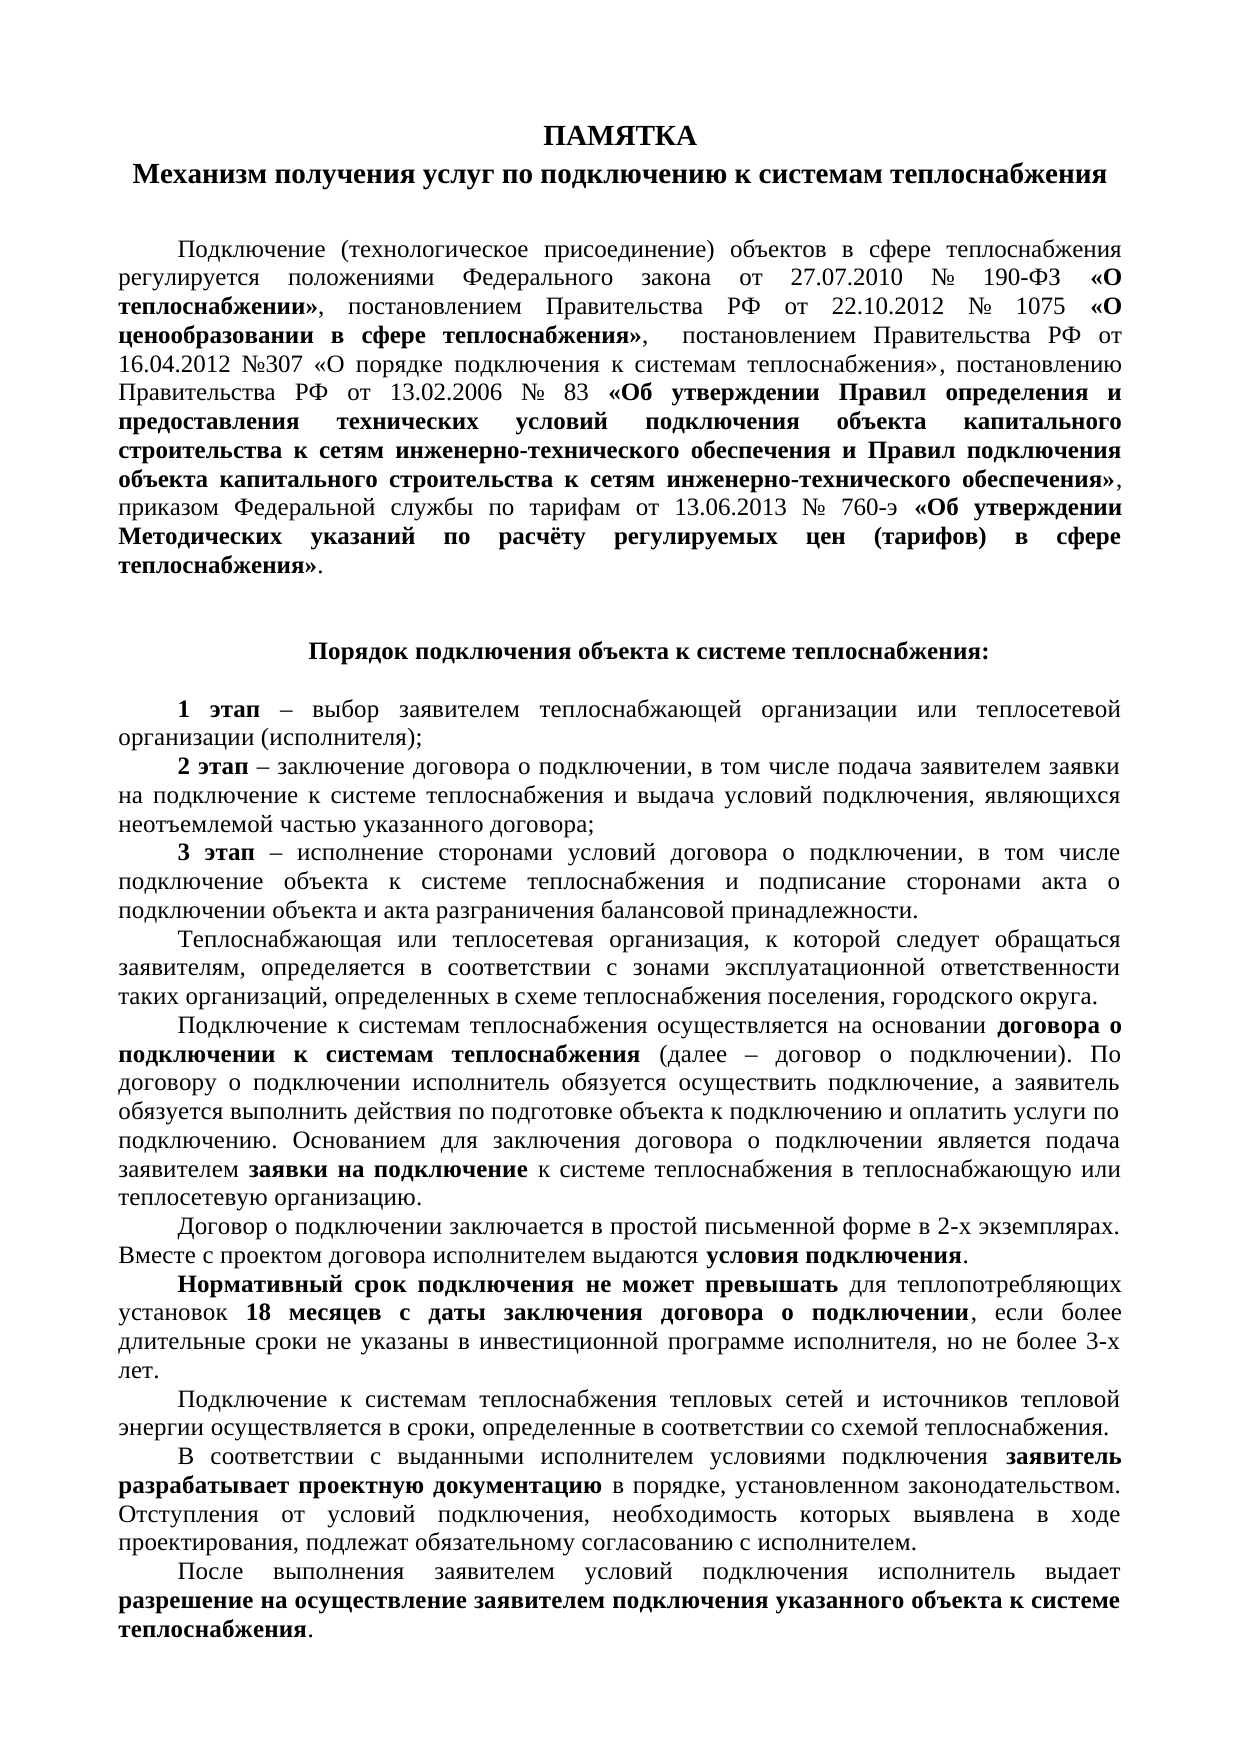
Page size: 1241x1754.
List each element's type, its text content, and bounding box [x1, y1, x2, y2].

text После выполнения заявителем условий подключения исполнитель выдает разрешение на осуществление заявителем подключения указанного объекта к системе теплоснабжения. [118, 1556, 1122, 1642]
text Подключение к системам теплоснабжения тепловых сетей и источников тепловой энергии осуществляется в сроки, определенные в соответствии со схемой теплоснабжения. [118, 1384, 1122, 1441]
text Теплоснабжающая или теплосетевая организация, к которой следует обращаться заявителям, определяется в соответствии с зонами эксплуатационной ответственности таких организаций, определенных в схеме теплоснабжения поселения, городского округа. [118, 924, 1122, 1010]
text 3 этап – исполнение сторонами условий договора о подключении, в том числе подключение объекта к системе теплоснабжения и подписание сторонами акта о подключении объекта и акта разграничения балансовой принадлежности. [118, 837, 1122, 924]
text Подключение (технологическое присоединение) объектов в сфере теплоснабжения регулируется положениями Федерального закона от 27.07.2010 № 190-ФЗ «О теплоснабжении», постановлением Правительства РФ от 22.10.2012 № 1075 «О ценообразовании в сфере теплоснабжения», постановлением Правительства РФ от 16.04.2012 №307 «О порядке подключения к системам теплоснабжения», постановлению Правительства РФ от 13.02.2006 № 83 «Об утверждении Правил определения и предоставления технических условий подключения объекта капитального строительства к сетям инженерно-технического обеспечения и Правил подключения объекта капитального строительства к сетям инженерно-технического обеспечения», приказом Федеральной службы по тарифам от 13.06.2013 № 760-э «Об утверждении Методических указаний по расчёту регулируемых цен (тарифов) в сфере теплоснабжения». [118, 234, 1122, 435]
text 1 этап – выбор заявителем теплоснабжающей организации или теплосетевой организации (исполнителя); [118, 694, 1122, 751]
text В соответствии с выданными исполнителем условиями подключения заявитель разрабатывает проектную документацию в порядке, установленном законодательством. Отступления от условий подключения, необходимость которых выявлена в ходе проектирования, подлежат обязательному согласованию с исполнителем. [118, 1441, 1122, 1556]
text Подключение к системам теплоснабжения осуществляется на основании договора о подключении к системам теплоснабжения (далее – договор о подключении). По договору о подключении исполнитель обязуется осуществить подключение, а заявитель обязуется выполнить действия по подготовке объекта к подключению и оплатить услуги по подключению. Основанием для заключения договора о подключении является подача заявителем заявки на подключение к системе теплоснабжения в теплоснабжающую или теплосетевую организацию. [118, 1010, 1122, 1211]
text Порядок подключения объекта к системе теплоснабжения: [118, 636, 1122, 665]
text ПАМЯТКА [118, 118, 1122, 152]
text Нормативный срок подключения не может превышать для теплопотребляющих установок 18 месяцев с даты заключения договора о подключении, если более длительные сроки не указаны в инвестиционной программе исполнителя, но не более 3-х лет. [118, 1269, 1122, 1384]
text Подключение (технологическое присоединение) объектов в сфере теплоснабжения регулируется положениями Федерального закона от 27.07.2010 № 190-ФЗ «О теплоснабжении», постановлением Правительства РФ от 22.10.2012 № 1075 «О ценообразовании в сфере теплоснабжения», постановлением Правительства РФ от 16.04.2012 №307 «О порядке подключения к системам теплоснабжения», постановлению Правительства РФ от 13.02.2006 № 83 «Об утверждении Правил определения и предоставления технических условий подключения объекта капитального строительства к сетям инженерно-технического обеспечения и Правил подключения объекта капитального строительства к сетям инженерно-технического обеспечения», приказом Федеральной службы по тарифам от 13.06.2013 № 760-э «Об утверждении Методических указаний по расчёту регулируемых цен (тарифов) в сфере теплоснабжения». [118, 492, 1122, 579]
text Механизм получения услуг по подключению к системам теплоснабжения [118, 157, 1122, 190]
text 2 этап – заключение договора о подключении, в том числе подача заявителем заявки на подключение к системе теплоснабжения и выдача условий подключения, являющихся неотъемлемой частью указанного договора; [118, 751, 1122, 837]
text Договор о подключении заключается в простой письменной форме в 2-х экземплярах. Вместе с проектом договора исполнителем выдаются условия подключения. [118, 1211, 1122, 1269]
